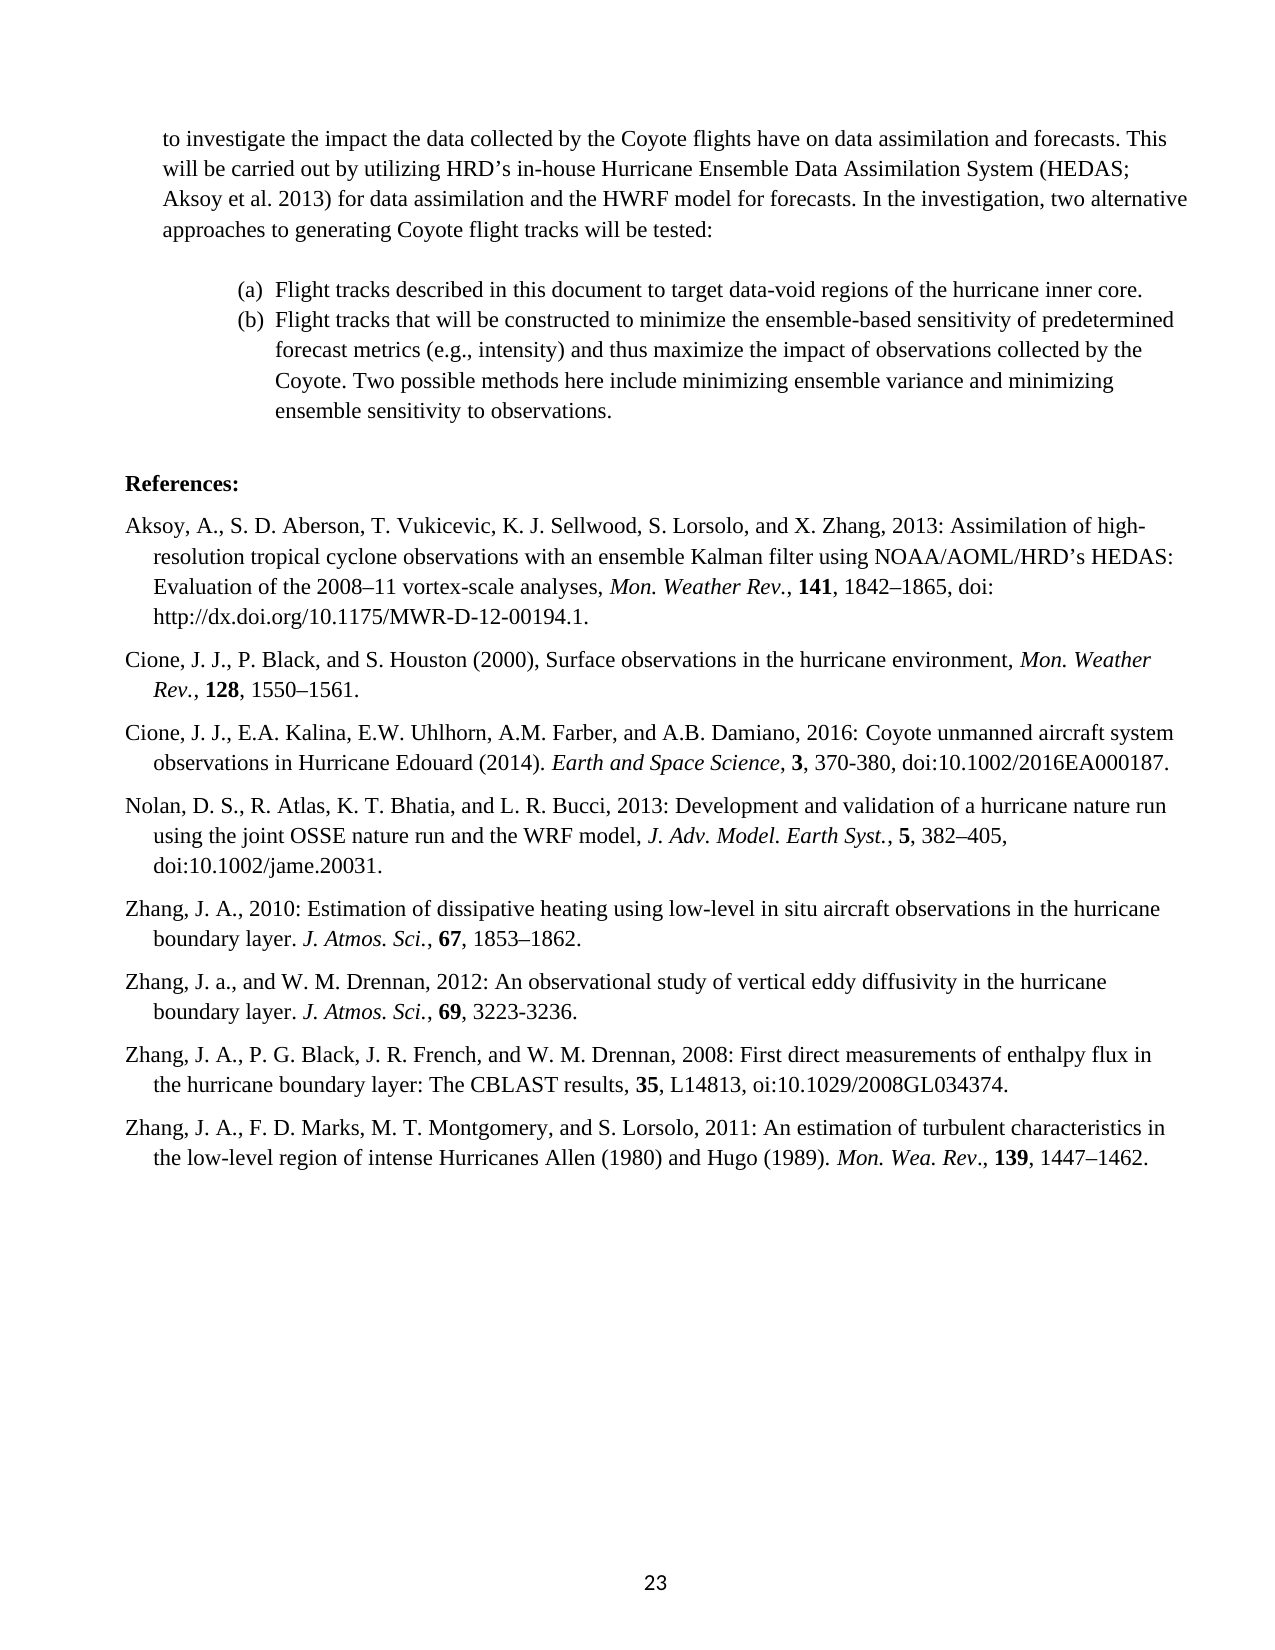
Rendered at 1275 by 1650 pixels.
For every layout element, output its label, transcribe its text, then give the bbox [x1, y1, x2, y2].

text Zhang, J. a., and W. M. Drennan, 2012: An observational study of vertical eddy diffusivity in the hurricane boundary layer. J. Atmos. Sci., 69, 3223-3236. [125, 968, 1185, 1024]
text Aksoy, A., S. D. Aberson, T. Vukicevic, K. J. Sellwood, S. Lorsolo, and X. Zhang, 2013: Assimilation of high-resolution tropical cyclone observations with an ensemble Kalman filter using NOAA/AOML/HRD’s HEDAS: Evaluation of the 2008–11 vortex-scale analyses, Mon. Weather Rev., 141, 1842–1865, doi: http://dx.doi.org/10.1175/MWR-D-12-00194.1. [125, 512, 1185, 629]
text Zhang, J. A., 2010: Estimation of dissipative heating using low-level in situ aircraft observations in the hurricane boundary layer. J. Atmos. Sci., 67, 1853–1862. [125, 895, 1185, 951]
list Flight tracks that will be constructed to minimize the ensemble-based sensitivity of predetermined forecast metrics (e.g., intensity) and thus maximize the impact of observations collected by the Coyote. Two possible methods here include minimizing ensemble variance and minimizing ensemble sensitivity to observations. [237, 306, 1189, 423]
text References: [125, 470, 1185, 496]
text Cione, J. J., E.A. Kalina, E.W. Uhlhorn, A.M. Farber, and A.B. Damiano, 2016: Coyote unmanned aircraft system observations in Hurricane Edouard (2014). Earth and Space Science, 3, 370-380, doi:10.1002/2016EA000187. [125, 719, 1185, 775]
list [125, 125, 1189, 242]
text Zhang, J. A., P. G. Black, J. R. French, and W. M. Drennan, 2008: First direct measurements of enthalpy flux in the hurricane boundary layer: The CBLAST results, 35, L14813, oi:10.1029/2008GL034374. [125, 1041, 1185, 1097]
text Cione, J. J., P. Black, and S. Houston (2000), Surface observations in the hurricane environment, Mon. Weather Rev., 128, 1550–1561. [125, 646, 1185, 702]
text Nolan, D. S., R. Atlas, K. T. Bhatia, and L. R. Bucci, 2013: Development and validation of a hurricane nature run using the joint OSSE nature run and the WRF model, J. Adv. Model. Earth Syst., 5, 382–405, doi:10.1002/jame.20031. [125, 792, 1185, 878]
list Flight tracks described in this document to target data-void regions of the hurricane inner core. [237, 276, 1189, 302]
text Zhang, J. A., F. D. Marks, M. T. Montgomery, and S. Lorsolo, 2011: An estimation of turbulent characteristics in the low-level region of intense Hurricanes Allen (1980) and Hugo (1989). Mon. Wea. Rev., 139, 1447–1462. [125, 1113, 1185, 1170]
